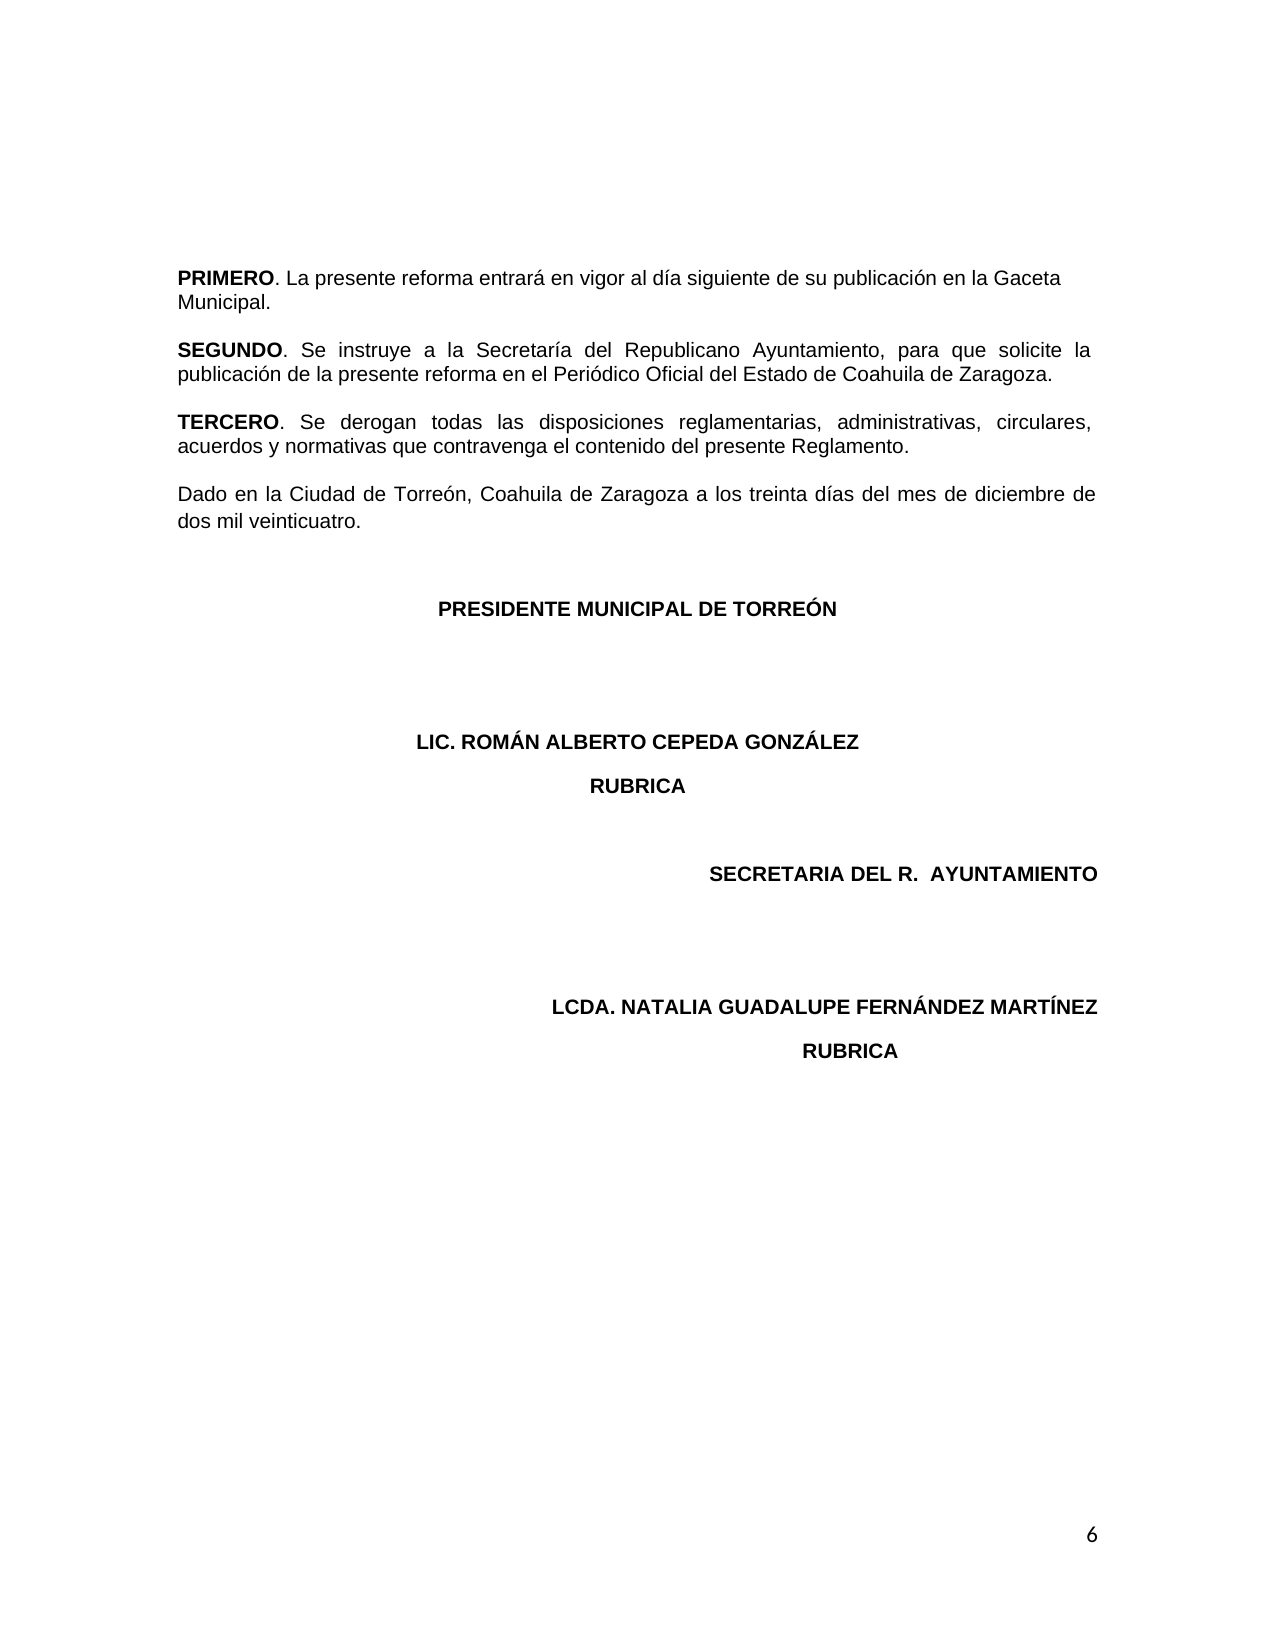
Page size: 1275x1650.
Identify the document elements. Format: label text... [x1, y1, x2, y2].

text TERCERO. Se derogan todas las disposiciones reglamentarias, administrativas, circulares, acuerdos y normativas que contravenga el contenido del presente Reglamento. [177, 409, 1093, 457]
text RUBRICA [177, 774, 1098, 798]
text SECRETARIA DEL R. AYUNTAMIENTO [177, 862, 1098, 886]
text RUBRICA [177, 1039, 1098, 1063]
text PRIMERO. La presente reforma entrará en vigor al día siguiente de su publicación en la Gaceta Municipal. [177, 266, 1093, 314]
text SEGUNDO. Se instruye a la Secretaría del Republicano Ayuntamiento, para que solicite la publicación de la presente reforma en el Periódico Oficial del Estado de Coahuila de Zaragoza. [177, 338, 1093, 386]
text LIC. ROMÁN ALBERTO CEPEDA GONZÁLEZ [177, 730, 1098, 754]
text Dado en la Ciudad de Torreón, Coahuila de Zaragoza a los treinta días del mes de diciembre de dos mil veinticuatro. [177, 481, 1098, 533]
text LCDA. NATALIA GUADALUPE FERNÁNDEZ MARTÍNEZ [177, 995, 1098, 1019]
text PRESIDENTE MUNICIPAL DE TORREÓN [177, 597, 1098, 621]
